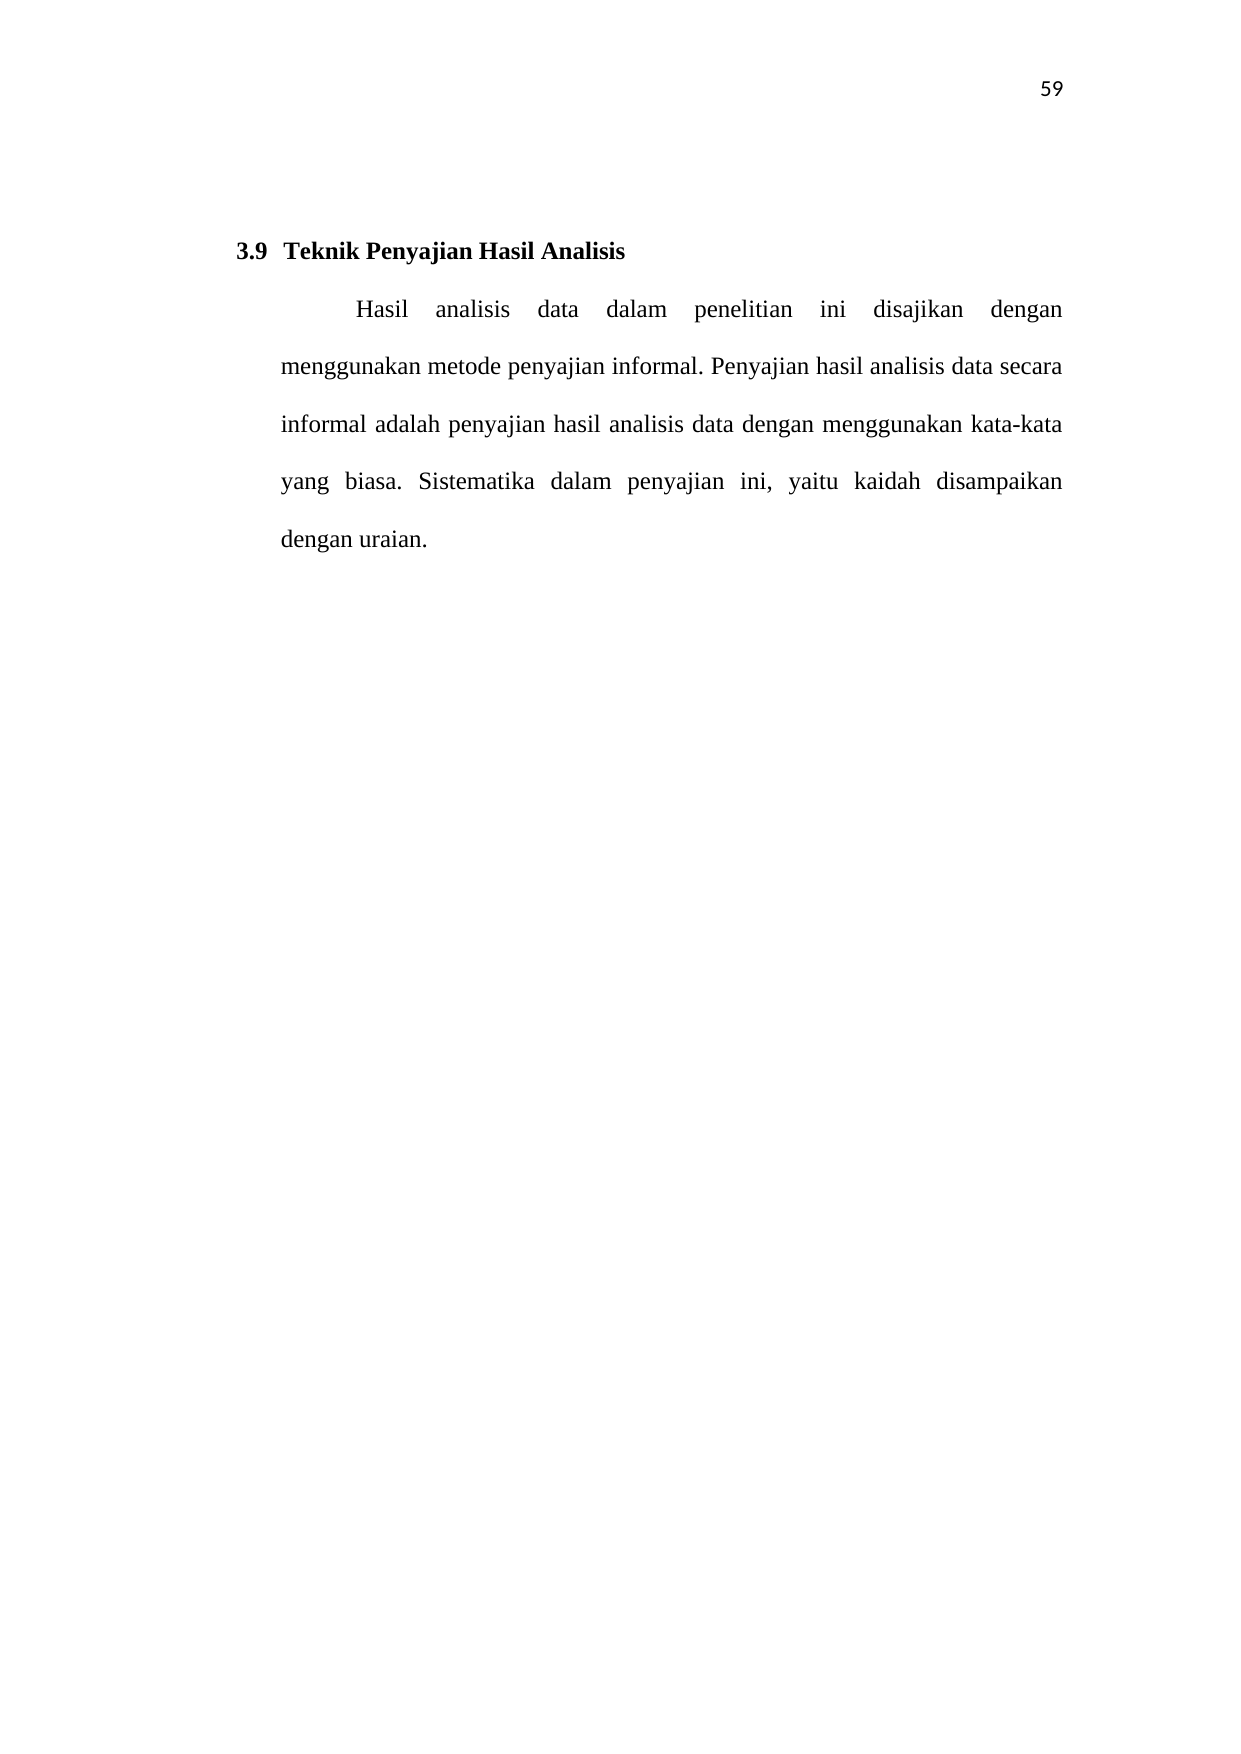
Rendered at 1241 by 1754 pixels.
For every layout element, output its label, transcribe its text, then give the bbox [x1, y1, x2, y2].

subtitle Teknik Penyajian Hasil Analisis [236, 236, 1063, 265]
text Hasil analisis data dalam penelitian ini disajikan dengan menggunakan metode penyajian informal. Penyajian hasil analisis data secara informal adalah penyajian hasil analisis data dengan menggunakan kata-kata yang biasa. Sistematika dalam penyajian ini, yaitu kaidah disampaikan dengan uraian. [281, 294, 1063, 552]
